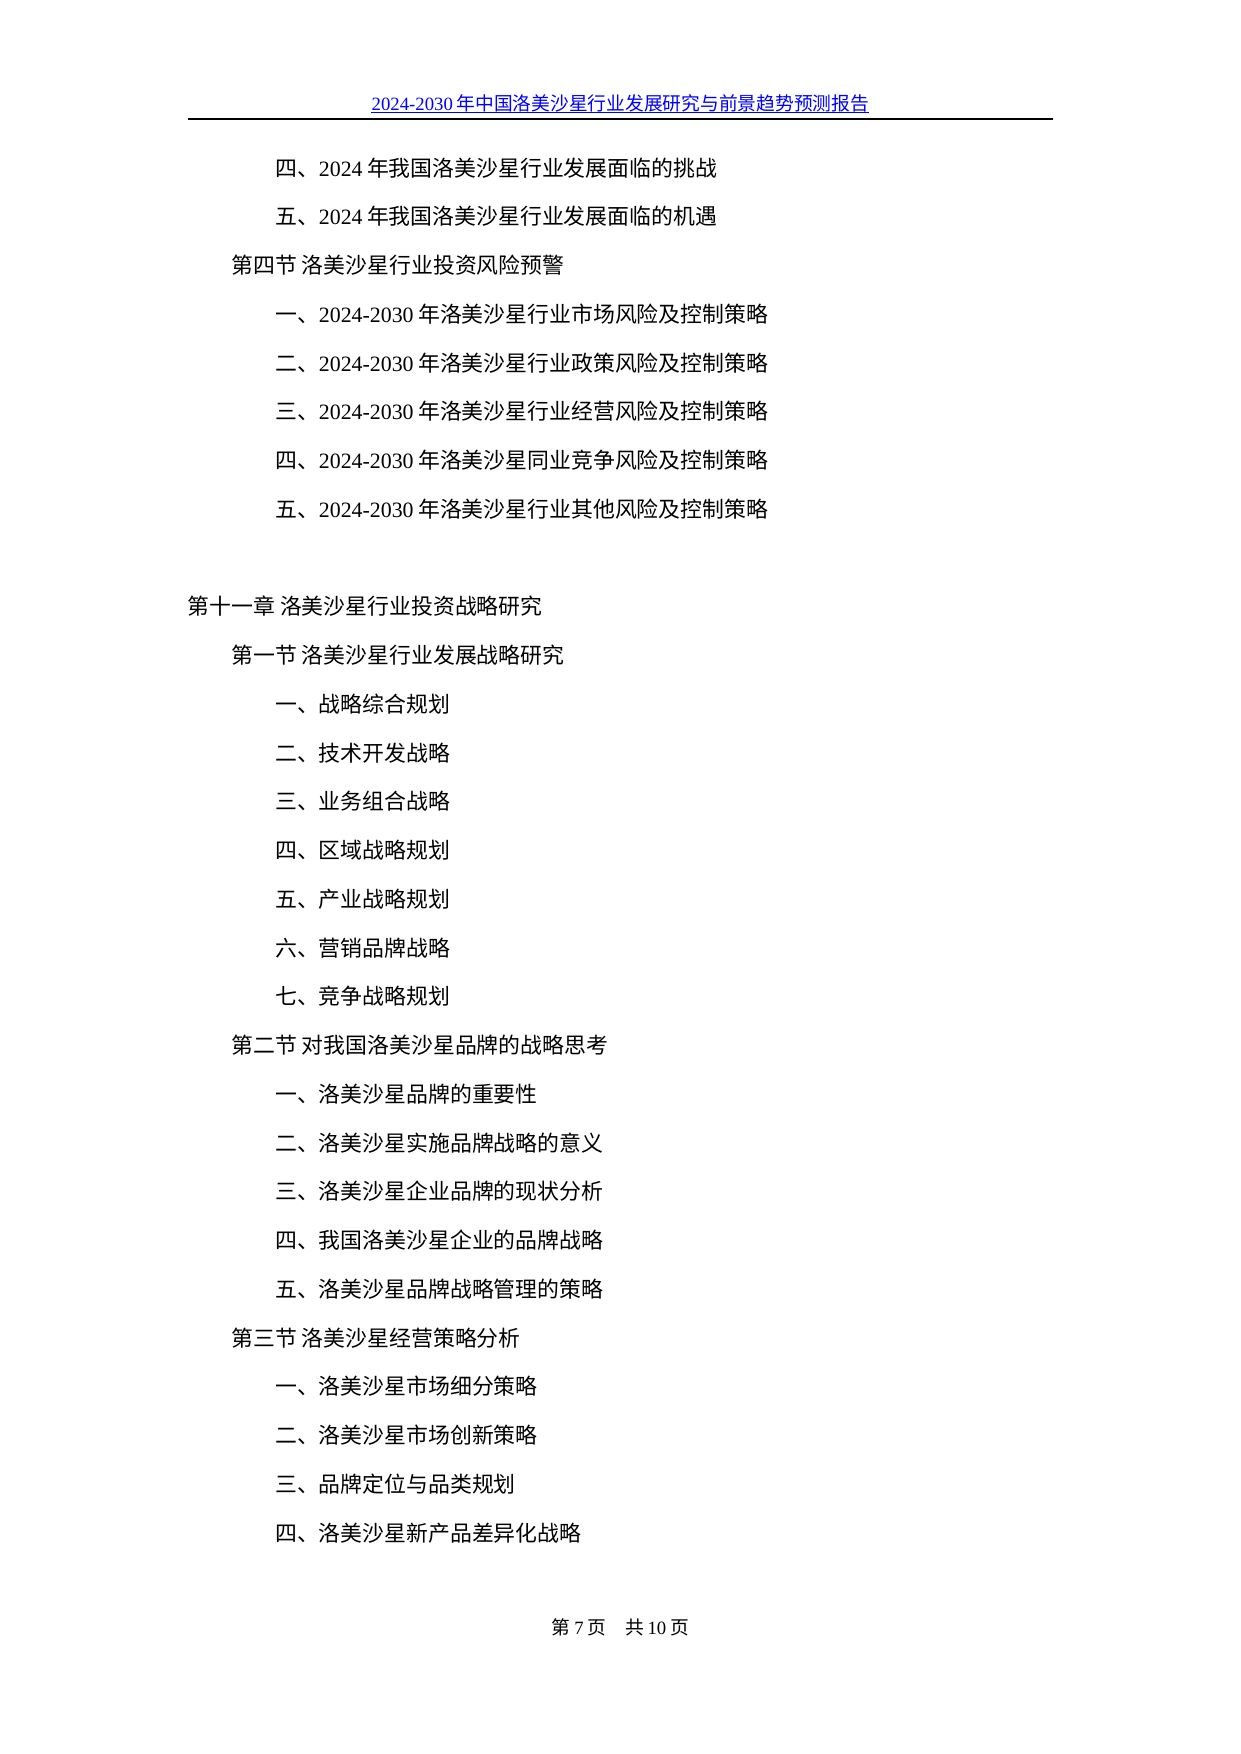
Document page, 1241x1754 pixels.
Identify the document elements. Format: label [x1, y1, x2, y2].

text [187, 150, 1053, 1548]
